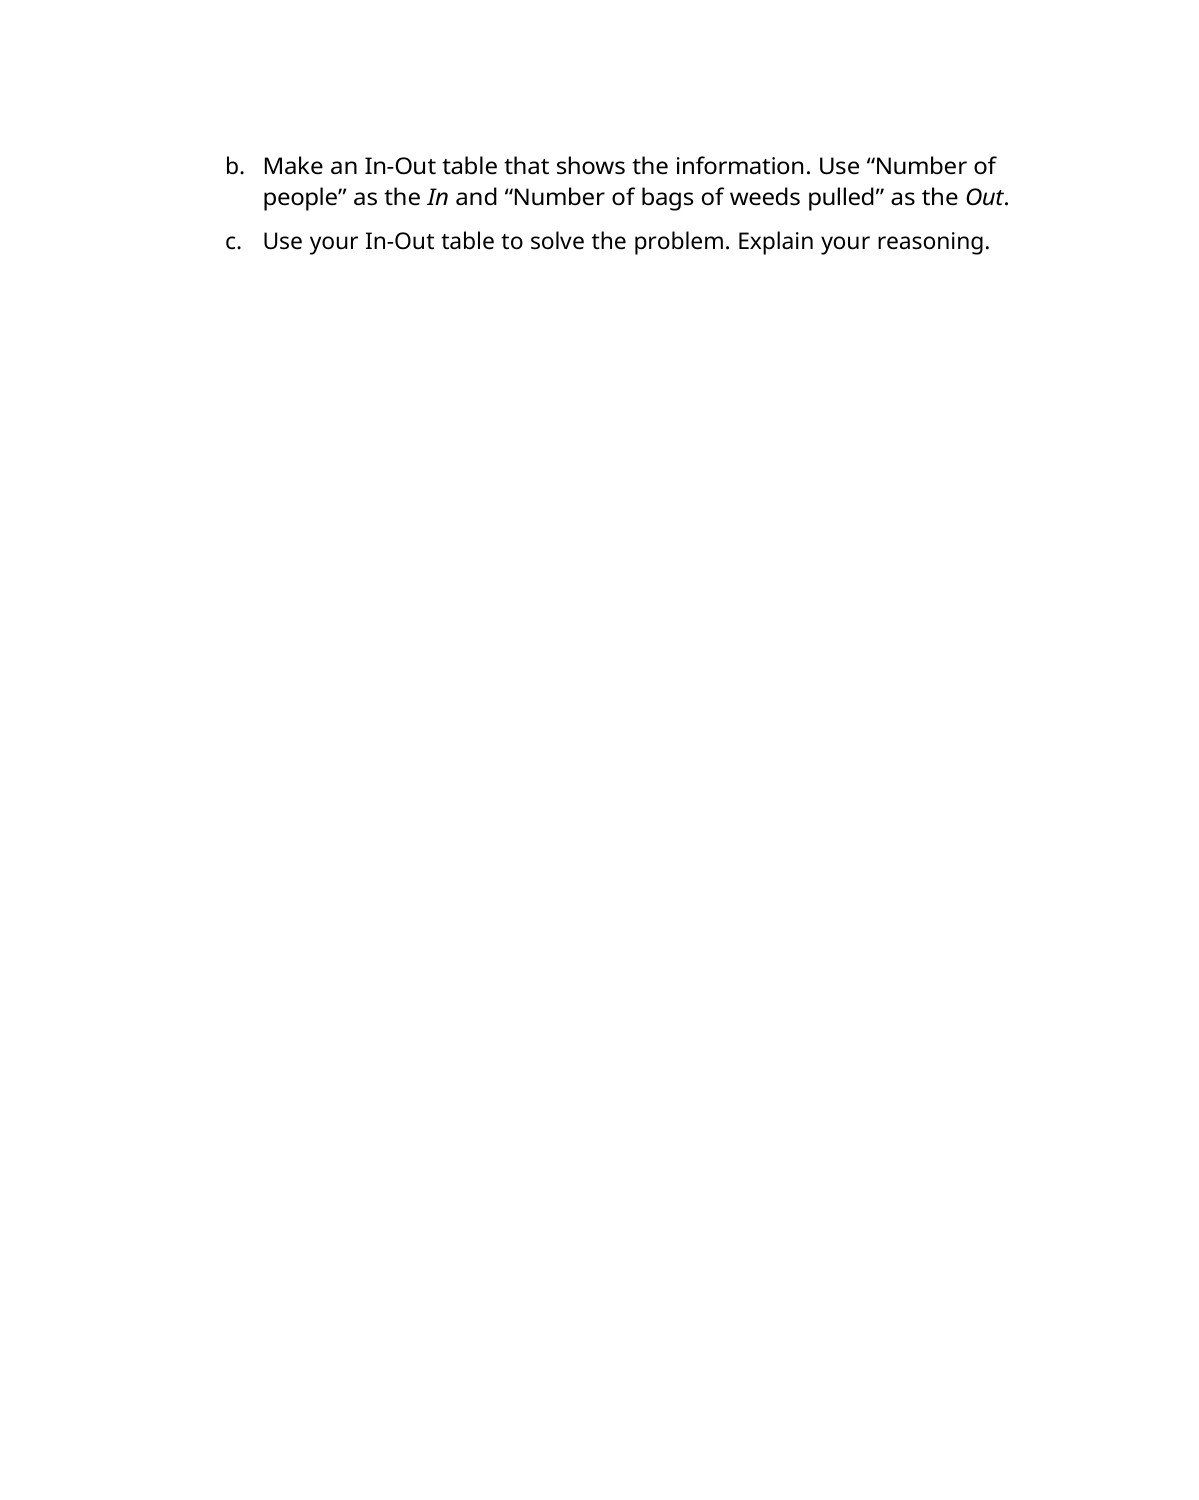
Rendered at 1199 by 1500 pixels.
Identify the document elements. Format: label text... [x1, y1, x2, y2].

list Use your In-Out table to solve the problem. Explain your reasoning. [225, 225, 1049, 256]
list Make an In-Out table that shows the information. Use “Number of people” as the In and “Number of bags of weeds pulled” as the Out. [225, 150, 1049, 212]
